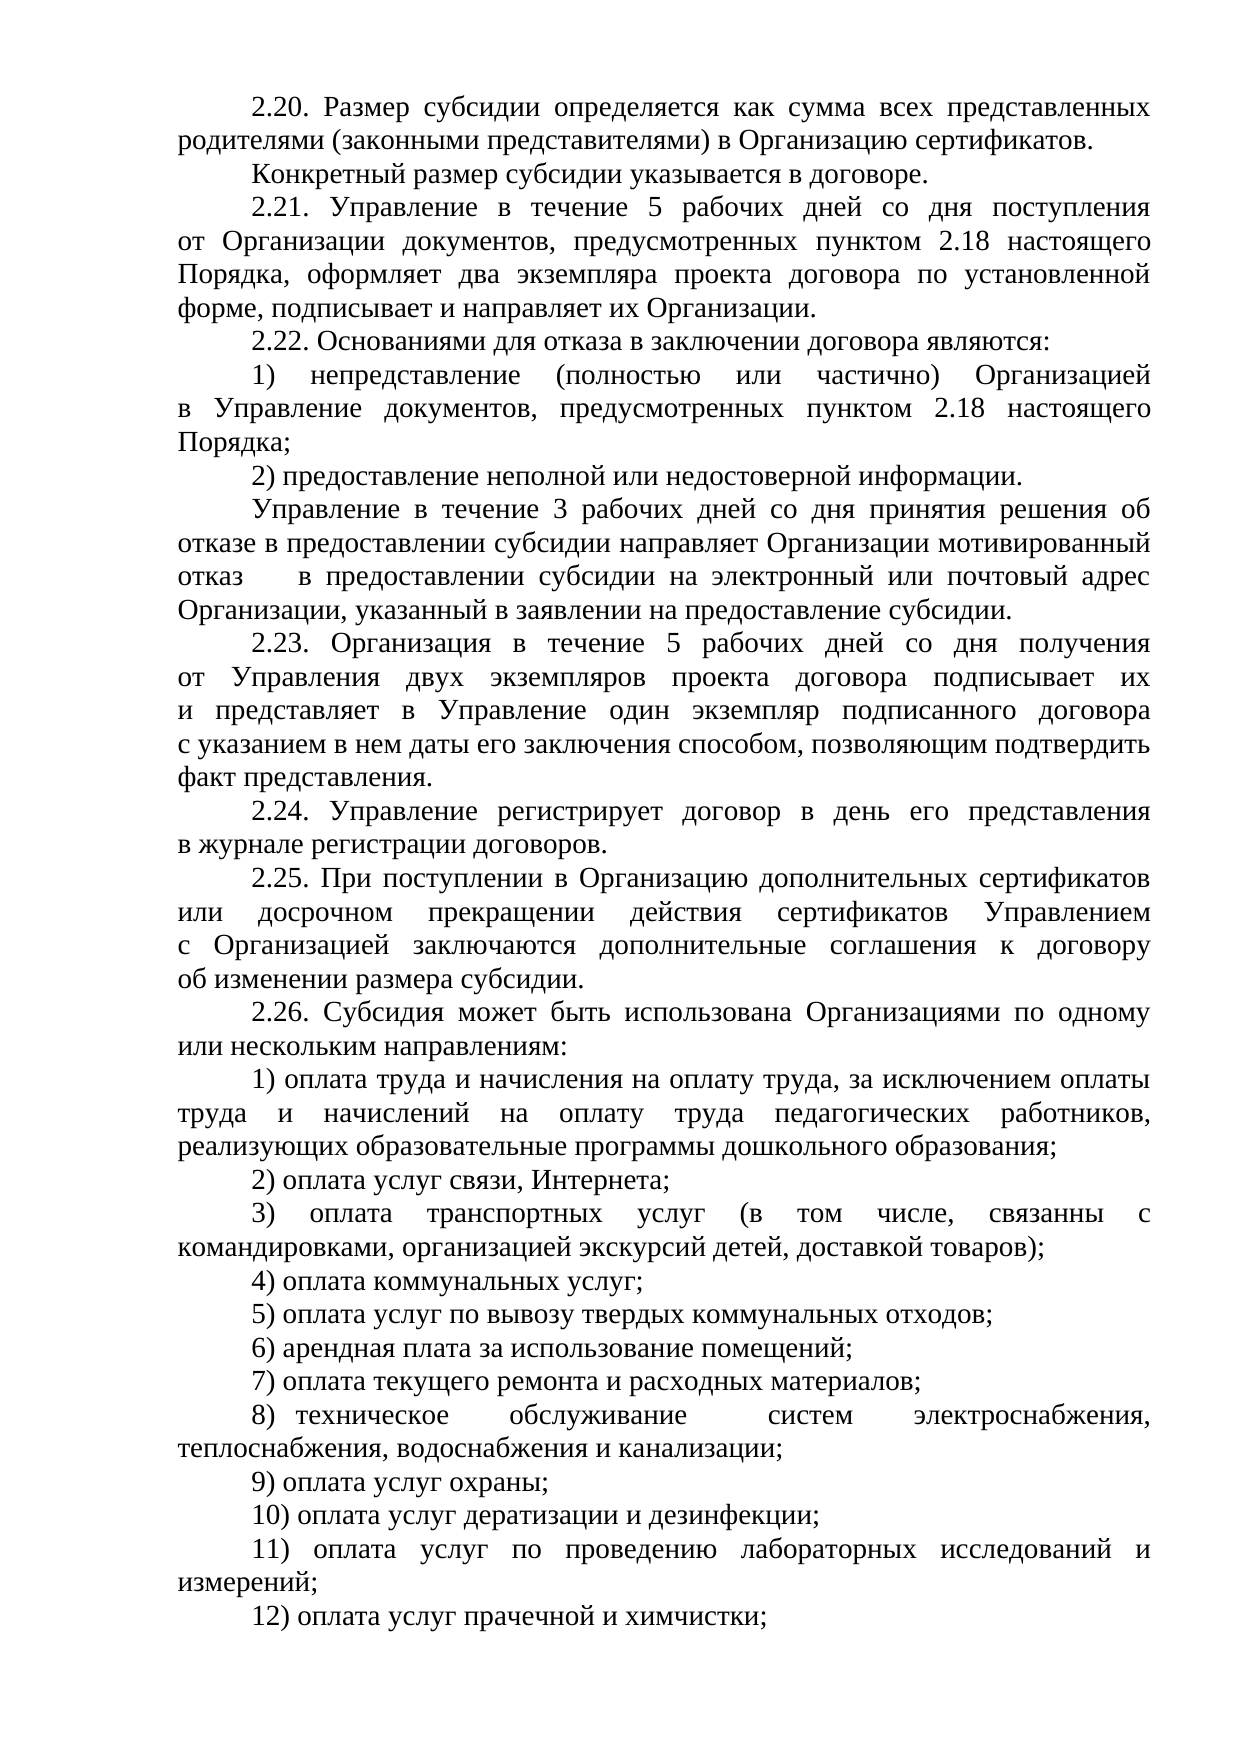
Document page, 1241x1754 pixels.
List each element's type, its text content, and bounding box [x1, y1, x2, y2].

text Конкретный размер субсидии указывается в договоре. [177, 156, 1152, 189]
text 12) оплата услуг прачечной и химчистки; [177, 1598, 1152, 1632]
text 8) техническое обслуживание систем электроснабжения, теплоснабжения, водоснабжения и канализации; [177, 1397, 1152, 1464]
text 3) оплата транспортных услуг (в том числе, связанны с командировками, организацией экскурсий детей, доставкой товаров); [177, 1196, 1152, 1263]
text 1) оплата труда и начисления на оплату труда, за исключением оплаты труда и начислений на оплату труда педагогических работников, реализующих образовательные программы дошкольного образования; [177, 1061, 1152, 1162]
text 2) предоставление неполной или недостоверной информации. [177, 458, 1152, 491]
text 2.25. При поступлении в Организацию дополнительных сертификатов или досрочном прекращении действия сертификатов Управлением с Организацией заключаются дополнительные соглашения к договору об изменении размера субсидии. [177, 860, 1152, 994]
text 7) оплата текущего ремонта и расходных материалов; [177, 1363, 1152, 1397]
text 9) оплата услуг охраны; [177, 1464, 1152, 1497]
text 1) непредставление (полностью или частично) Организацией в Управление документов, предусмотренных пунктом 2.18 настоящего Порядка; [177, 357, 1152, 458]
text 4) оплата коммунальных услуг; [177, 1263, 1152, 1296]
text Управление в течение 3 рабочих дней со дня принятия решения об отказе в предоставлении субсидии направляет Организации мотивированный отказ в предоставлении субсидии на электронный или почтовый адрес Организации, указанный в заявлении на предоставление субсидии. [177, 491, 1152, 625]
text 2.23. Организация в течение 5 рабочих дней со дня получения от Управления двух экземпляров проекта договора подписывает их и представляет в Управление один экземпляр подписанного договора с указанием в нем даты его заключения способом, позволяющим подтвердить факт представления. [177, 625, 1152, 793]
text 6) арендная плата за использование помещений; [177, 1330, 1152, 1363]
text 2.20. Размер субсидии определяется как сумма всех представленных родителями (законными представителями) в Организацию сертификатов. [177, 89, 1152, 156]
text 11) оплата услуг по проведению лабораторных исследований и измерений; [177, 1531, 1152, 1598]
text 2) оплата услуг связи, Интернета; [177, 1162, 1152, 1196]
text 10) оплата услуг дератизации и дезинфекции; [177, 1497, 1152, 1531]
text 5) оплата услуг по вывозу твердых коммунальных отходов; [177, 1296, 1152, 1330]
text 2.26. Субсидия может быть использована Организациями по одному или нескольким направлениям: [177, 994, 1152, 1061]
text 2.21. Управление в течение 5 рабочих дней со дня поступления от Организации документов, предусмотренных пунктом 2.18 настоящего Порядка, оформляет два экземпляра проекта договора по установленной форме, подписывает и направляет их Организации. [177, 189, 1152, 323]
text 2.24. Управление регистрирует договор в день его представления в журнале регистрации договоров. [177, 793, 1152, 860]
text 2.22. Основаниями для отказа в заключении договора являются: [177, 323, 1152, 357]
